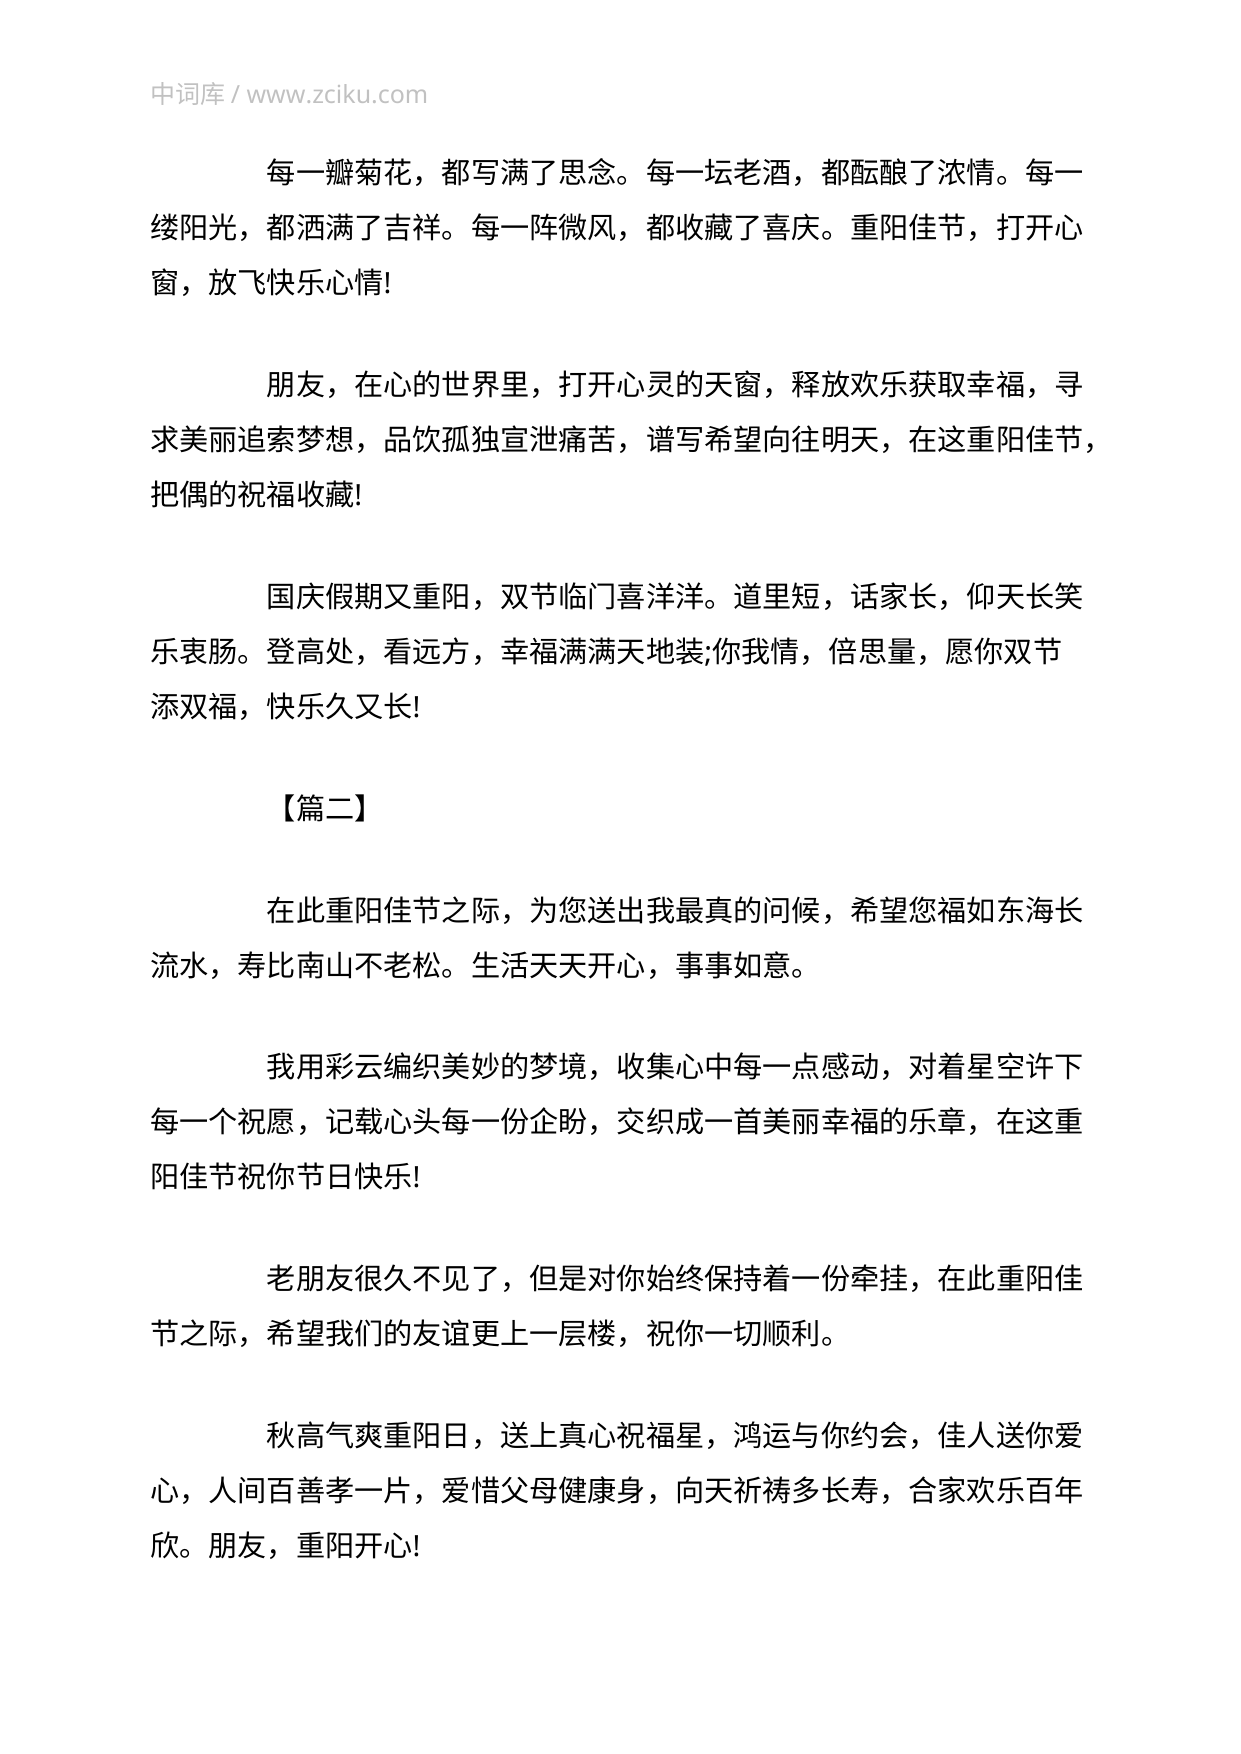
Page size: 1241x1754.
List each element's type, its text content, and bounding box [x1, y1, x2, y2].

text 老朋友很久不见了，但是对你始终保持着一份牵挂，在此重阳佳节之际，希望我们的友谊更上一层楼，祝你一切顺利。 [150, 1256, 1090, 1353]
text 在此重阳佳节之际，为您送出我最真的问候，希望您福如东海长流水，寿比南山不老松。生活天天开心，事事如意。 [150, 887, 1090, 984]
text 秋高气爽重阳日，送上真心祝福星，鸿运与你约会，佳人送你爱心，人间百善孝一片，爱惜父母健康身，向天祈祷多长寿，合家欢乐百年欣。朋友，重阳开心! [150, 1412, 1090, 1564]
text 国庆假期又重阳，双节临门喜洋洋。道里短，话家长，仰天长笑乐衷肠。登高处，看远方，幸福满满天地装;你我情，倍思量，愿你双节添双福，快乐久又长! [150, 573, 1090, 726]
text 【篇二】 [150, 785, 1090, 828]
text 每一瓣菊花，都写满了思念。每一坛老酒，都酝酿了浓情。每一缕阳光，都洒满了吉祥。每一阵微风，都收藏了喜庆。重阳佳节，打开心窗，放飞快乐心情! [150, 150, 1090, 302]
text 我用彩云编织美妙的梦境，收集心中每一点感动，对着星空许下每一个祝愿，记载心头每一份企盼，交织成一首美丽幸福的乐章，在这重阳佳节祝你节日快乐! [150, 1044, 1090, 1196]
text 朋友，在心的世界里，打开心灵的天窗，释放欢乐获取幸福，寻求美丽追索梦想，品饮孤独宣泄痛苦，谱写希望向往明天，在这重阳佳节，把偶的祝福收藏! [150, 362, 1090, 514]
